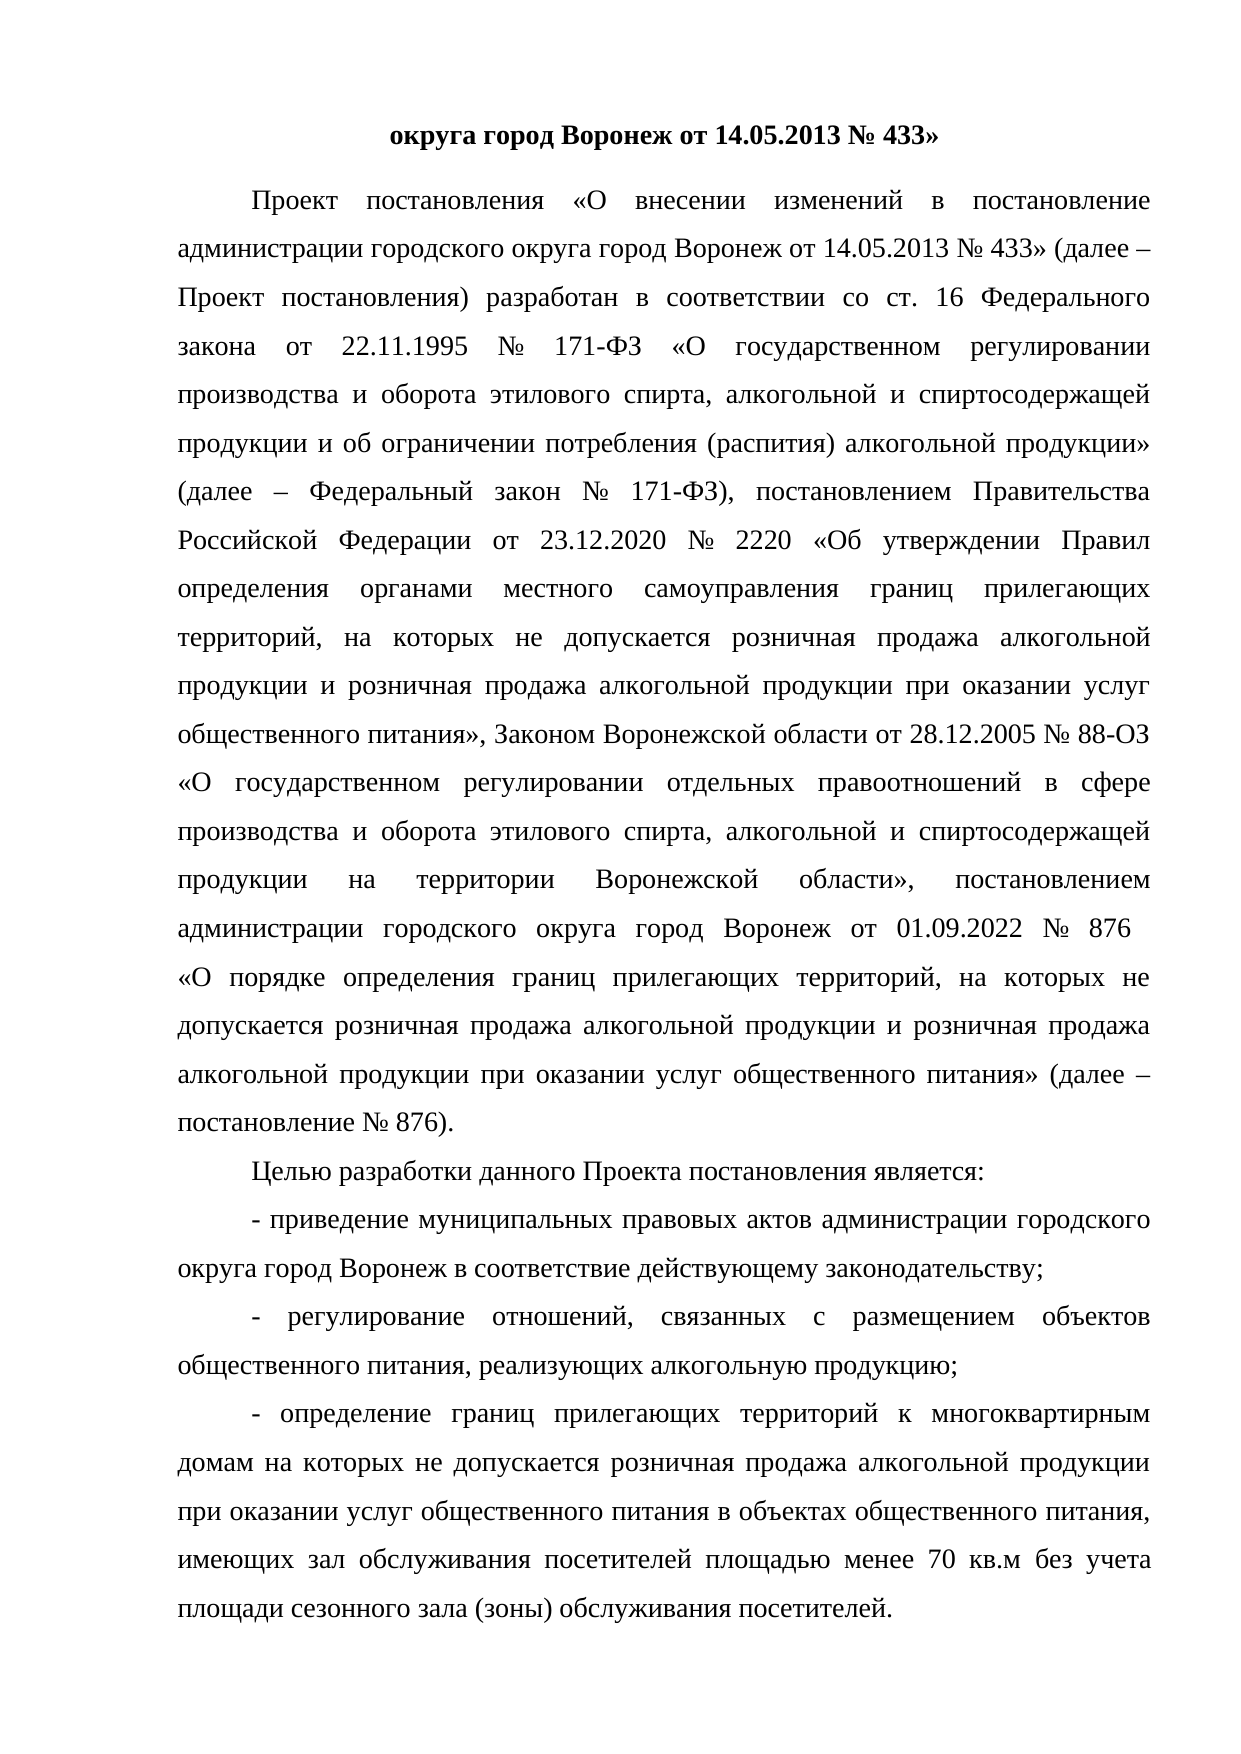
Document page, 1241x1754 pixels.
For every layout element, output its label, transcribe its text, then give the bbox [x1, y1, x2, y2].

text Целью разработки данного Проекта постановления является: [177, 1154, 1152, 1186]
text - регулирование отношений, связанных с размещением объектов общественного питания, реализующих алкогольную продукцию; [177, 1299, 1152, 1380]
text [177, 118, 1152, 151]
text - приведение муниципальных правовых актов администрации городского округа город Воронеж в соответствие действующему законодательству; [177, 1202, 1152, 1283]
text - определение границ прилегающих территорий к многоквартирным домам на которых не допускается розничная продажа алкогольной продукции при оказании услуг общественного питания в объектах общественного питания, имеющих зал обслуживания посетителей площадью менее 70 кв.м без учета площади сезонного зала (зоны) обслуживания посетителей. [177, 1396, 1152, 1623]
text Проект постановления «О внесении изменений в постановление администрации городского округа город Воронеж от 14.05.2013 № 433» (далее – Проект постановления) разработан в соответствии со ст. 16 Федерального закона от 22.11.1995 № 171-ФЗ «О государственном регулировании производства и оборота этилового спирта, алкогольной и спиртосодержащей продукции и об ограничении потребления (распития) алкогольной продукции» (далее – Федеральный закон № 171-ФЗ), постановлением Правительства Российской Федерации от 23.12.2020 № 2220 «Об утверждении Правил определения органами местного самоуправления границ прилегающих территорий, на которых не допускается розничная продажа алкогольной продукции и розничная продажа алкогольной продукции при оказании услуг общественного питания», Законом Воронежской области от 28.12.2005 № 88-ОЗ «О государственном регулировании отдельных правоотношений в сфере производства и оборота этилового спирта, алкогольной и спиртосодержащей продукции на территории Воронежской области», постановлением администрации городского округа город Воронеж от 01.09.2022 № 876 «О порядке определения границ прилегающих территорий, на которых не допускается розничная продажа алкогольной продукции и розничная продажа алкогольной продукции при оказании услуг общественного питания» (далее – постановление № 876). [177, 183, 1152, 1138]
